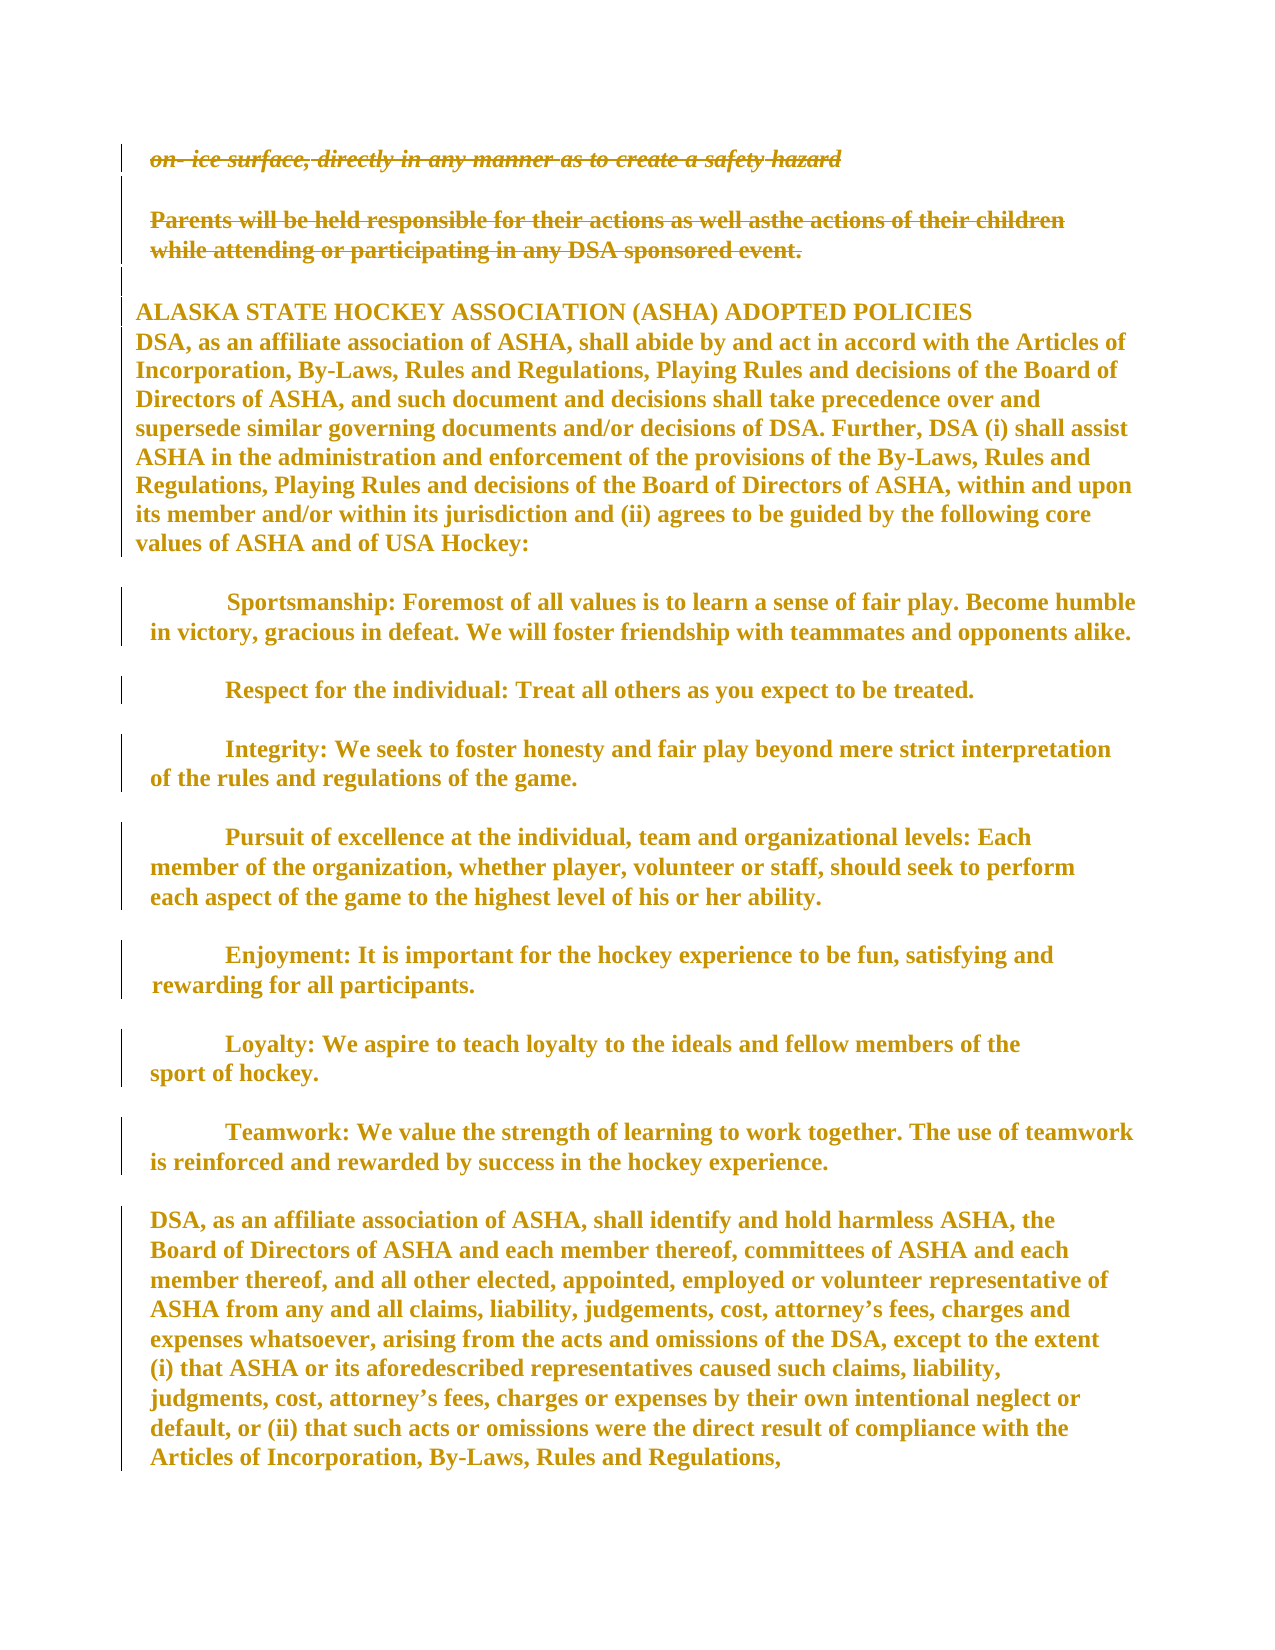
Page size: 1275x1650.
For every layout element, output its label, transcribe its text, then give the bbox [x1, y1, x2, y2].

text Loyalty: We aspire to teach loyalty to the ideals and fellow members of the sport of hockey. [150, 1029, 1071, 1087]
text Pursuit of excellence at the individual, team and organizational levels: Each member of the organization, whether player, volunteer or staff, should seek to perform each aspect of the game to the highest level of his or her ability. [150, 822, 1111, 910]
text Sportsmanship: Foremost of all values is to learn a sense of fair play. Become humble in victory, gracious in defeat. We will foster friendship with teammates and opponents alike. [150, 587, 1139, 646]
text DSA, as an affiliate association of ASHA, shall identify and hold harmless ASHA, the Board of Directors of ASHA and each member thereof, committees of ASHA and each member thereof, and all other elected, appointed, employed or volunteer representative of ASHA from any and all claims, liability, judgements, cost, attorney’s fees, charges and expenses whatsoever, arising from the acts and omissions of the DSA, except to the extent (i) that ASHA or its aforedescribed representatives caused such claims, liability, judgments, cost, attorney’s fees, charges or expenses by their own intentional neglect or default, or (ii) that such acts or omissions were the direct result of compliance with the Articles of Incorporation, By-Laws, Rules and Regulations, [150, 1206, 1121, 1471]
text DSA, as an affiliate association of ASHA, shall abide by and act in accord with the Articles of Incorporation, By-Laws, Rules and Regulations, Playing Rules and decisions of the Board of Directors of ASHA, and such document and decisions shall take precedence over and supersede similar governing documents and/or decisions of DSA. Further, DSA (i) shall assist ASHA in the administration and enforcement of the provisions of the By-Laws, Rules and Regulations, Playing Rules and decisions of the Board of Directors of ASHA, within and upon its member and/or within its jurisdiction and (ii) agrees to be guided by the following core values of ASHA and of USA Hockey: [135, 327, 1139, 557]
text Teamwork: We value the strength of learning to work together. The use of teamwork is reinforced and rewarded by success in the hockey experience. [150, 1117, 1139, 1175]
text Respect for the individual: Treat all others as you expect to be treated. [225, 676, 1139, 704]
text Integrity: We seek to foster honesty and fair play beyond mere strict interpretation of the rules and regulations of the game. [150, 734, 1122, 792]
text Enjoyment: It is important for the hockey experience to be fun, satisfying and rewarding for all participants. [152, 940, 1111, 998]
text ALASKA STATE HOCKEY ASSOCIATION (ASHA) ADOPTED POLICIES [135, 297, 1139, 326]
